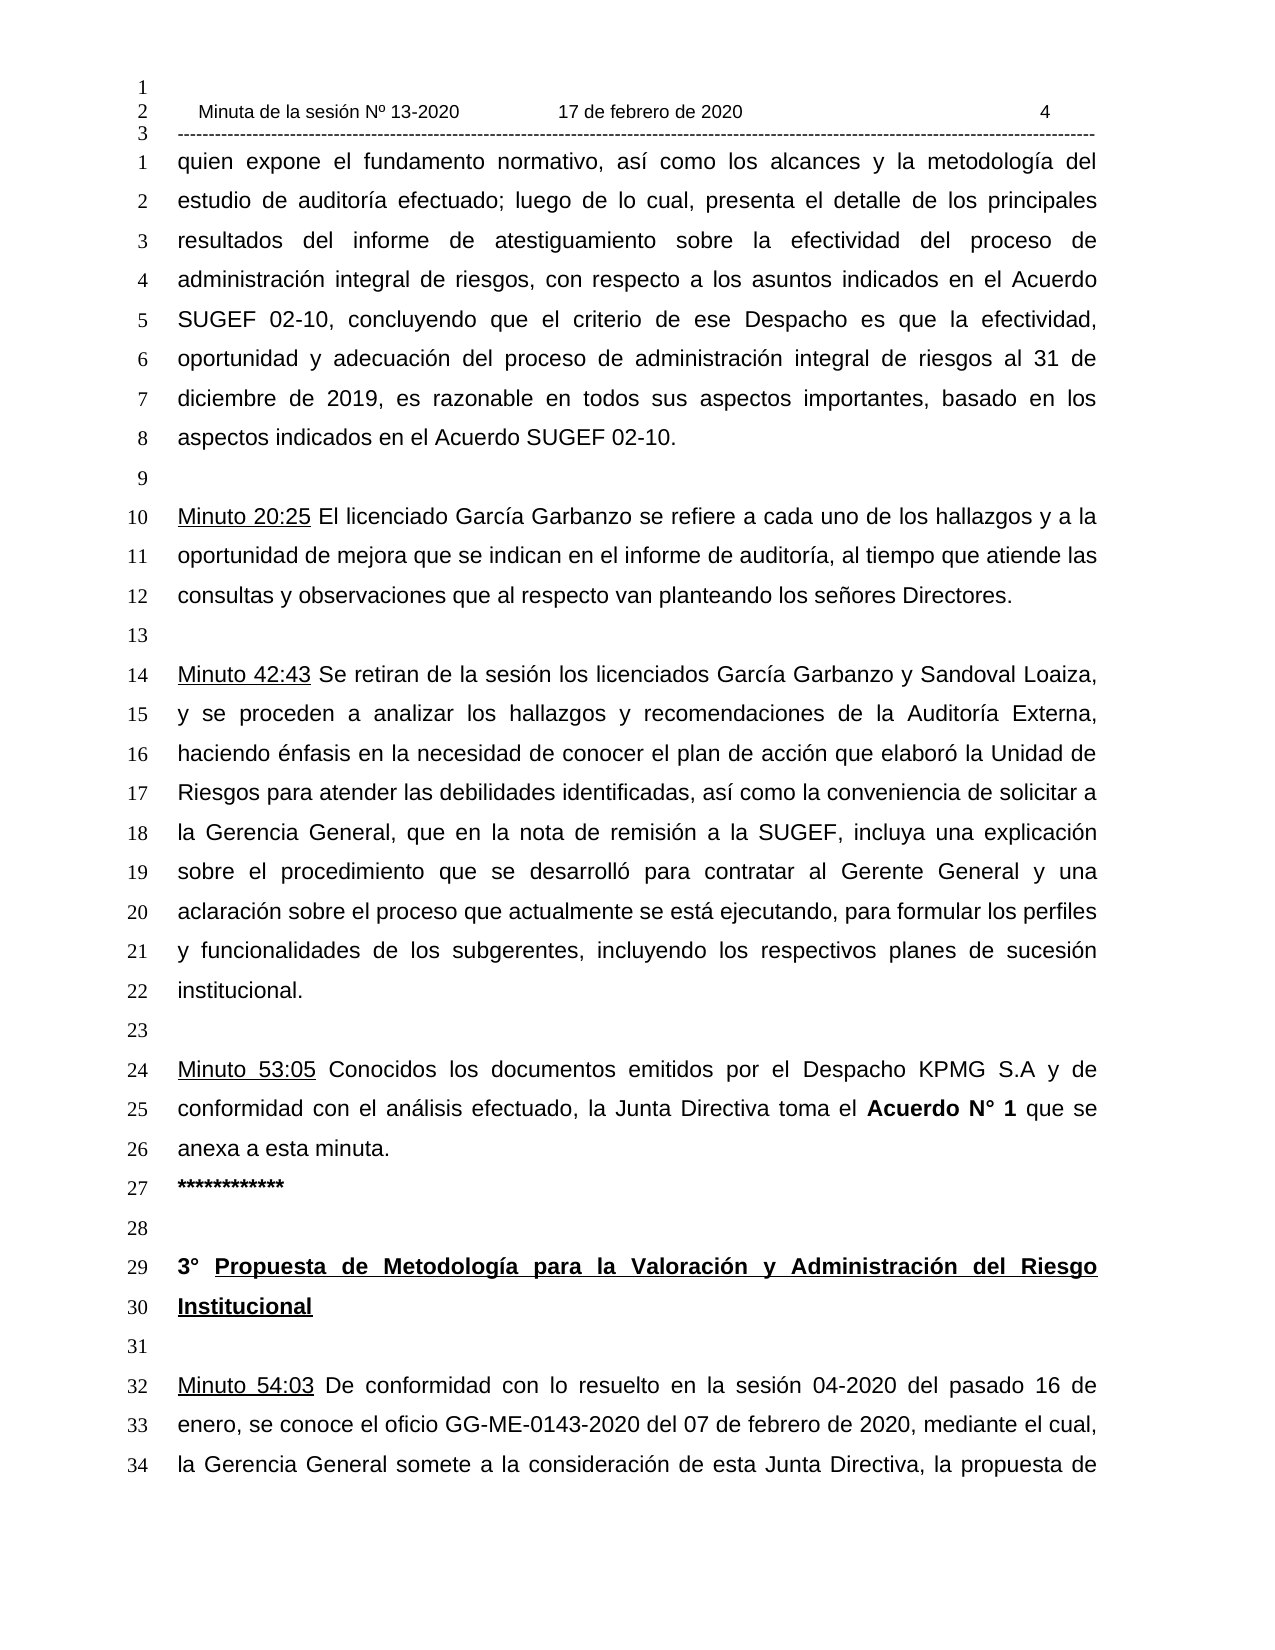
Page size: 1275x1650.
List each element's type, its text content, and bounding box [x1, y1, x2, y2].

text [177, 148, 1098, 450]
text Minuto 42:43 Se retiran de la sesión los licenciados García Garbanzo y Sandoval Loaiza, y se proceden a analizar los hallazgos y recomendaciones de la Auditoría Externa, haciendo énfasis en la necesidad de conocer el plan de acción que elaboró la Unidad de Riesgos para atender las debilidades identificadas, así como la conveniencia de solicitar a la Gerencia General, que en la nota de remisión a la SUGEF, incluya una explicación sobre el procedimiento que se desarrolló para contratar al Gerente General y una aclaración sobre el proceso que actualmente se está ejecutando, para formular los perfiles y funcionalidades de los subgerentes, incluyendo los respectivos planes de sucesión institucional. [177, 661, 1098, 1003]
text ************ [177, 1174, 1098, 1201]
text Minuto 20:25 El licenciado García Garbanzo se refiere a cada uno de los hallazgos y a la oportunidad de mejora que se indican en el informe de auditoría, al tiempo que atiende las consultas y observaciones que al respecto van planteando los señores Directores. [177, 503, 1098, 608]
text 3° Propuesta de Metodología para la Valoración y Administración del Riesgo Institucional [177, 1253, 1098, 1319]
text Minuto 53:05 Conocidos los documentos emitidos por el Despacho KPMG S.A y de conformidad con el análisis efectuado, la Junta Directiva toma el Acuerdo N° 1 que se anexa a esta minuta. [177, 1056, 1098, 1161]
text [177, 1372, 1098, 1477]
